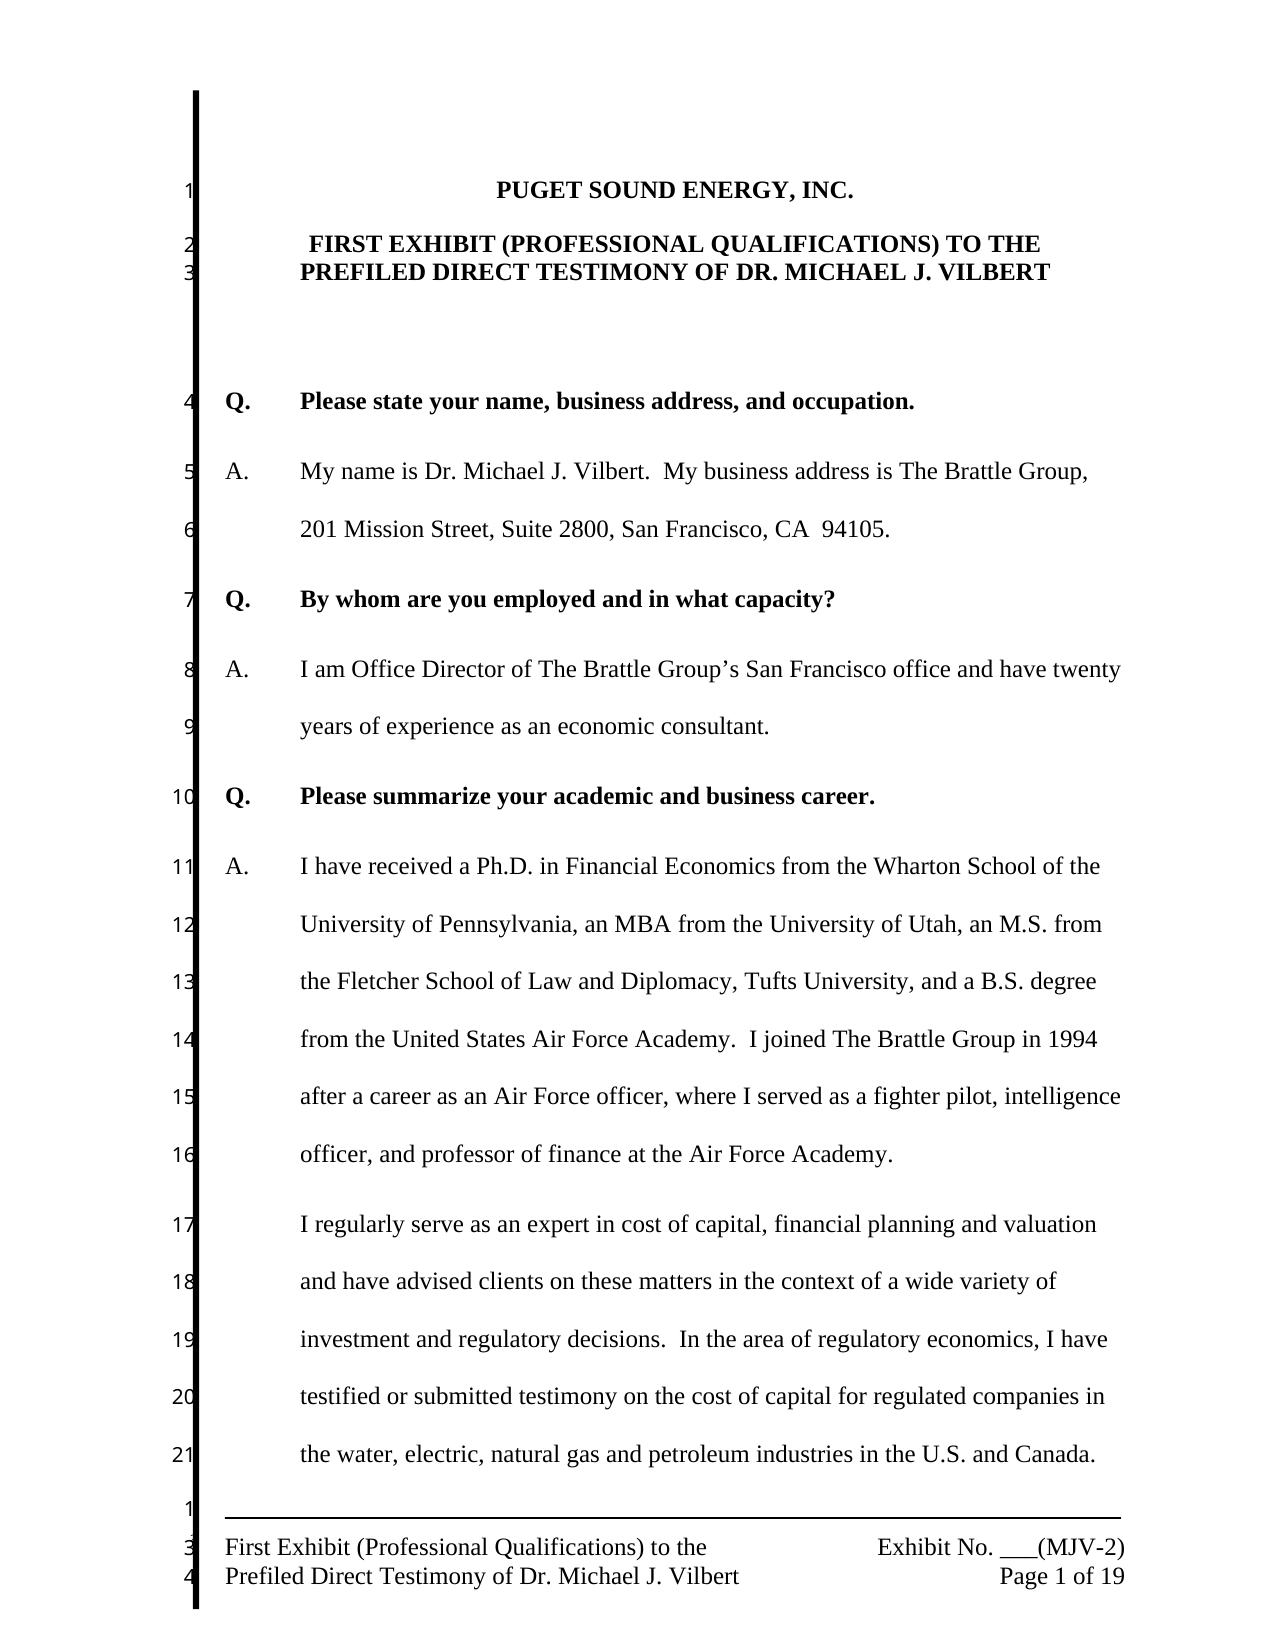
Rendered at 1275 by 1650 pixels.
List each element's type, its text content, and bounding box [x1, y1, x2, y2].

text A. My name is Dr. Michael J. Vilbert. My business address is The Brattle Group, 201 Mission Street, Suite 2800, San Francisco, CA 94105. [225, 456, 1125, 542]
text PUGET SOUND ENERGY, INC. [300, 175, 1050, 204]
text Q. Please state your name, business address, and occupation. [225, 386, 1125, 415]
text Q. By whom are you employed and in what capacity? [225, 584, 1125, 612]
title FIRST EXHIBIT (PROFESSIONAL QUALIFICATIONS) TO THE PREFILED DIRECT TESTIMONY OF DR. MICHAEL J. VILBERT [282, 229, 1068, 286]
text A. I have received a Ph.D. in Financial Economics from the Wharton School of the University of Pennsylvania, an MBA from the University of Utah, an M.S. from the Fletcher School of Law and Diplomacy, Tufts University, and a B.S. degree from the United States Air Force Academy. I joined The Brattle Group in 1994 after a career as an Air Force officer, where I served as a fighter pilot, intelligence officer, and professor of finance at the Air Force Academy. [225, 851, 1125, 1167]
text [300, 1209, 1125, 1467]
text A. I am Office Director of The Brattle Group’s San Francisco office and have twenty years of experience as an economic consultant. [225, 654, 1125, 740]
text Q. Please summarize your academic and business career. [225, 781, 1125, 810]
